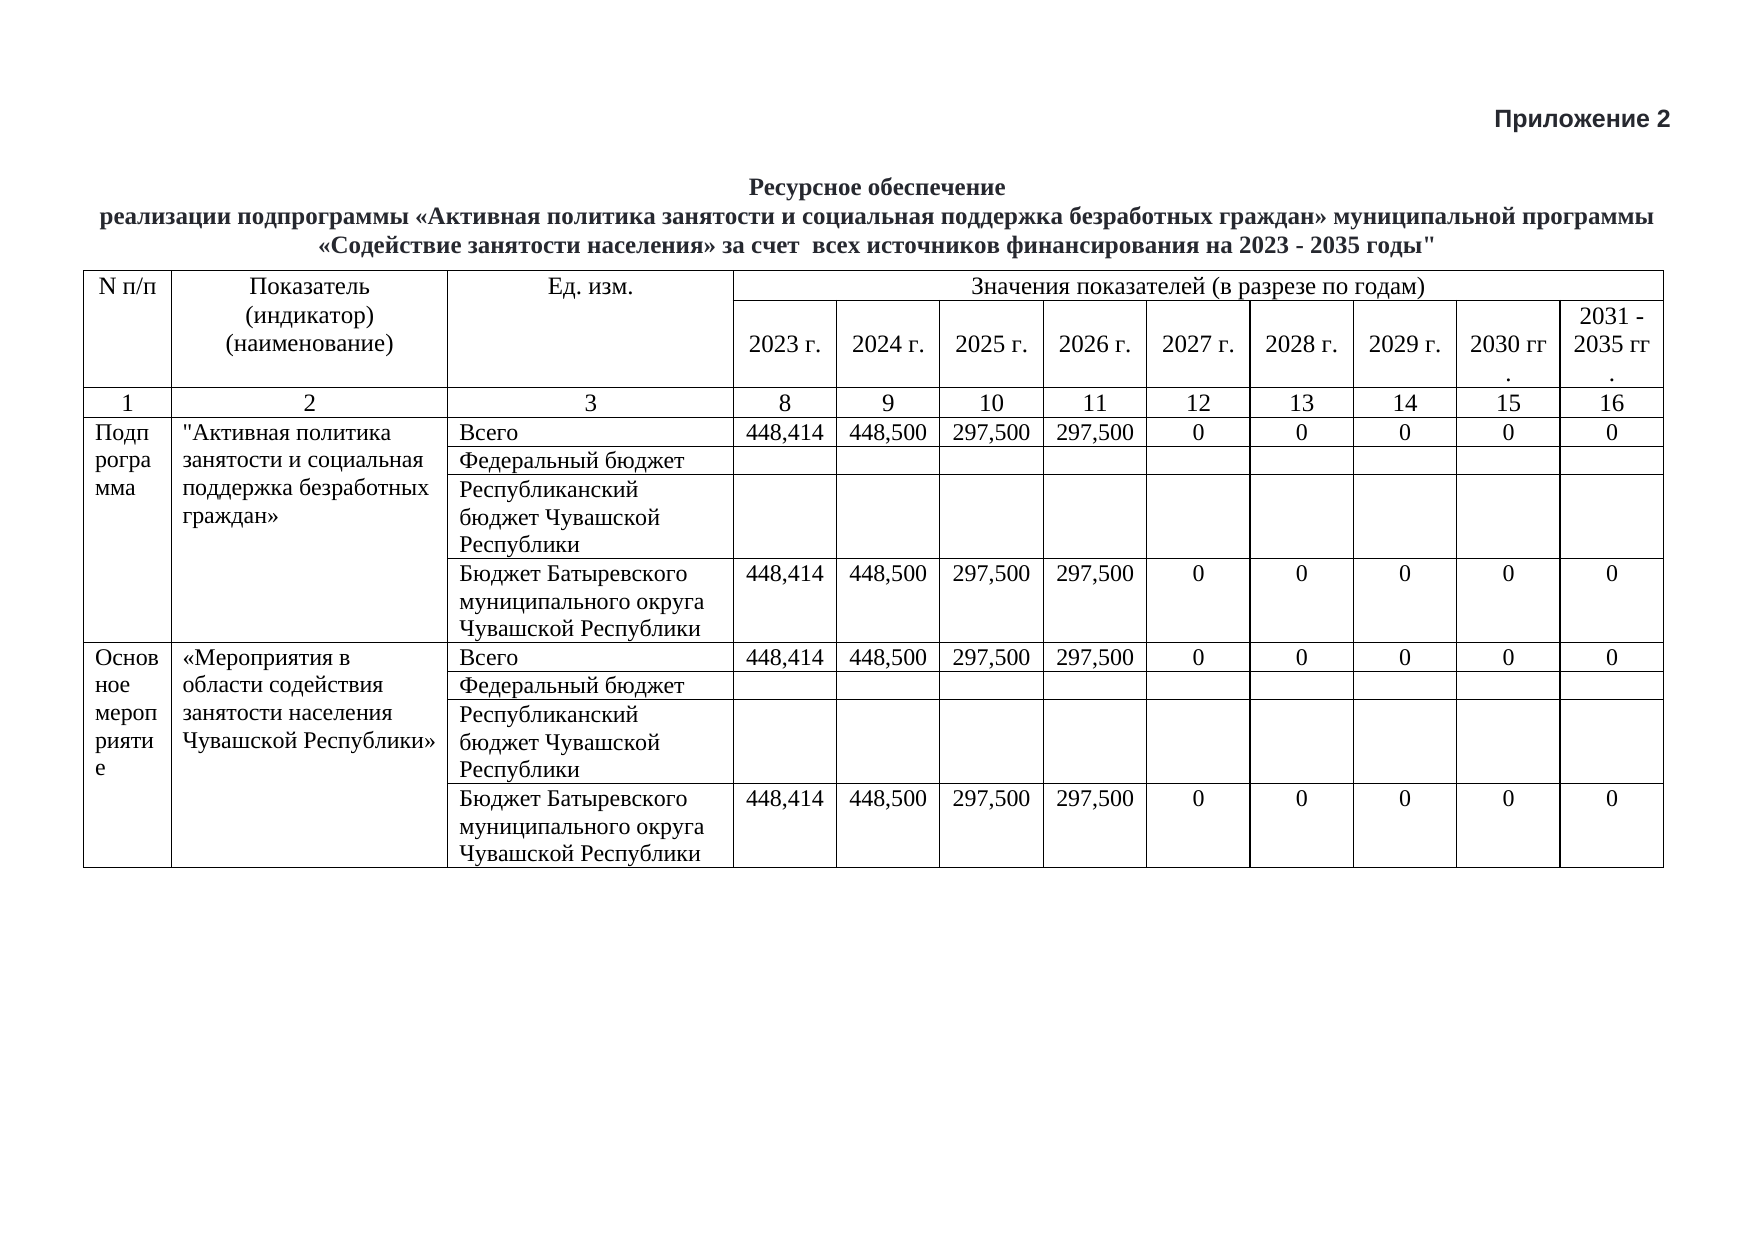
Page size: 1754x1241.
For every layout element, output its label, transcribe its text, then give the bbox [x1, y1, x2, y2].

table_cell "Активная политика занятости и социальная поддержка безработных граждан» [172, 418, 447, 642]
table_cell 2024 г. [837, 301, 939, 387]
table_cell 14 [1354, 388, 1456, 417]
table_cell [1354, 447, 1456, 474]
table_header Значения показателей (в разрезе по годам) [734, 271, 1663, 300]
text Приложение 2 [83, 104, 1671, 132]
table_cell [1457, 672, 1559, 699]
table_cell Всего [448, 418, 733, 446]
table_cell 0 [1457, 643, 1559, 671]
table_cell 0 [1561, 559, 1663, 642]
table_header Показатель (индикатор) (наименование) [172, 271, 447, 387]
table_cell [1251, 700, 1353, 783]
table_cell [734, 672, 836, 699]
table_cell 0 [1147, 643, 1249, 671]
table_cell [837, 700, 939, 783]
table_cell 448,500 [837, 643, 939, 671]
table_cell 0 [1354, 784, 1456, 867]
table_cell 0 [1561, 418, 1663, 446]
table_cell [1457, 700, 1559, 783]
table_cell [734, 475, 836, 558]
table_cell 0 [1147, 784, 1249, 867]
table_cell 297,500 [940, 418, 1043, 446]
table_cell Подпрограмма [84, 418, 171, 642]
table_cell [734, 700, 836, 783]
table_cell 1 [84, 388, 171, 417]
table_cell [1561, 447, 1663, 474]
table_cell 297,500 [1044, 559, 1146, 642]
table_cell 448,414 [734, 784, 836, 867]
table_cell 2029 г. [1354, 301, 1456, 387]
table_cell 297,500 [940, 784, 1043, 867]
table_cell [1457, 475, 1559, 558]
table_cell [1561, 700, 1663, 783]
table_cell 2031 - 2035 гг. [1561, 301, 1663, 387]
table_cell [1044, 672, 1146, 699]
table_header Ед. изм. [448, 271, 733, 387]
table_cell [1457, 447, 1559, 474]
table_cell [1147, 475, 1249, 558]
table_cell 2027 г. [1147, 301, 1249, 387]
table_cell 0 [1457, 784, 1559, 867]
table_cell [940, 475, 1043, 558]
table_cell Республиканский бюджет Чувашской Республики [448, 700, 733, 783]
table_cell 297,500 [1044, 418, 1146, 446]
table_cell 0 [1457, 418, 1559, 446]
table_cell Федеральный бюджет [448, 447, 733, 474]
table_cell 12 [1147, 388, 1249, 417]
table_cell 0 [1457, 559, 1559, 642]
table_cell 448,414 [734, 559, 836, 642]
table_cell 2023 г. [734, 301, 836, 387]
table_cell Республиканский бюджет Чувашской Республики [448, 475, 733, 558]
table_cell 8 [734, 388, 836, 417]
table_cell Всего [448, 643, 733, 671]
table_cell 2030 гг. [1457, 301, 1559, 387]
table_header N п/п [84, 271, 171, 387]
table_cell «Мероприятия в области содействия занятости населения Чувашской Республики» [172, 643, 447, 867]
table_cell Федеральный бюджет [448, 672, 733, 699]
table_cell 0 [1354, 559, 1456, 642]
table_cell 0 [1561, 784, 1663, 867]
table_cell [940, 672, 1043, 699]
table_cell 2028 г. [1251, 301, 1353, 387]
table_cell 0 [1147, 559, 1249, 642]
table_cell 2026 г. [1044, 301, 1146, 387]
table_cell [1251, 672, 1353, 699]
table_cell 16 [1561, 388, 1663, 417]
table_cell 10 [940, 388, 1043, 417]
table_cell 297,500 [1044, 643, 1146, 671]
table_cell 2025 г. [940, 301, 1043, 387]
table_cell [1251, 447, 1353, 474]
table_cell 297,500 [940, 559, 1043, 642]
table_cell 0 [1251, 643, 1353, 671]
table_cell 15 [1457, 388, 1559, 417]
table_cell [940, 447, 1043, 474]
table_cell [1044, 475, 1146, 558]
table_cell Бюджет Батыревского муниципального округа Чувашской Республики [448, 784, 733, 867]
table_cell [940, 700, 1043, 783]
table_cell [1147, 447, 1249, 474]
table_cell Основное мероприятие [84, 643, 171, 867]
table_cell 0 [1354, 643, 1456, 671]
table_cell 2 [172, 388, 447, 417]
table_cell [1044, 447, 1146, 474]
table_cell 448,500 [837, 418, 939, 446]
table_cell [1147, 672, 1249, 699]
table_cell [1561, 475, 1663, 558]
table_cell 448,414 [734, 643, 836, 671]
table_cell [1147, 700, 1249, 783]
table_cell 0 [1561, 643, 1663, 671]
table_cell [734, 447, 836, 474]
table_cell [1044, 700, 1146, 783]
table_cell [1561, 672, 1663, 699]
table_cell 448,414 [734, 418, 836, 446]
table_cell [1354, 672, 1456, 699]
table_cell 0 [1354, 418, 1456, 446]
table_cell 448,500 [837, 559, 939, 642]
table_cell [837, 475, 939, 558]
table_cell 9 [837, 388, 939, 417]
table_cell 0 [1251, 784, 1353, 867]
table_cell 3 [448, 388, 733, 417]
table_cell 13 [1251, 388, 1353, 417]
table_cell 11 [1044, 388, 1146, 417]
text Ресурсное обеспечение реализации подпрограммы «Активная политика занятости и социальная поддержка безработных граждан» муниципальной программы «Содействие занятости населения» за счет всех источников финансирования на 2023 - 2035 годы" [83, 172, 1671, 259]
table_cell 297,500 [940, 643, 1043, 671]
table_cell 0 [1147, 418, 1249, 446]
table_cell [1354, 700, 1456, 783]
table_cell [837, 447, 939, 474]
table_cell 0 [1251, 559, 1353, 642]
table_cell [1354, 475, 1456, 558]
table_cell 448,500 [837, 784, 939, 867]
table_cell 0 [1251, 418, 1353, 446]
table_cell Бюджет Батыревского муниципального округа Чувашской Республики [448, 559, 733, 642]
table_cell 297,500 [1044, 784, 1146, 867]
table_cell [1251, 475, 1353, 558]
table_cell [837, 672, 939, 699]
